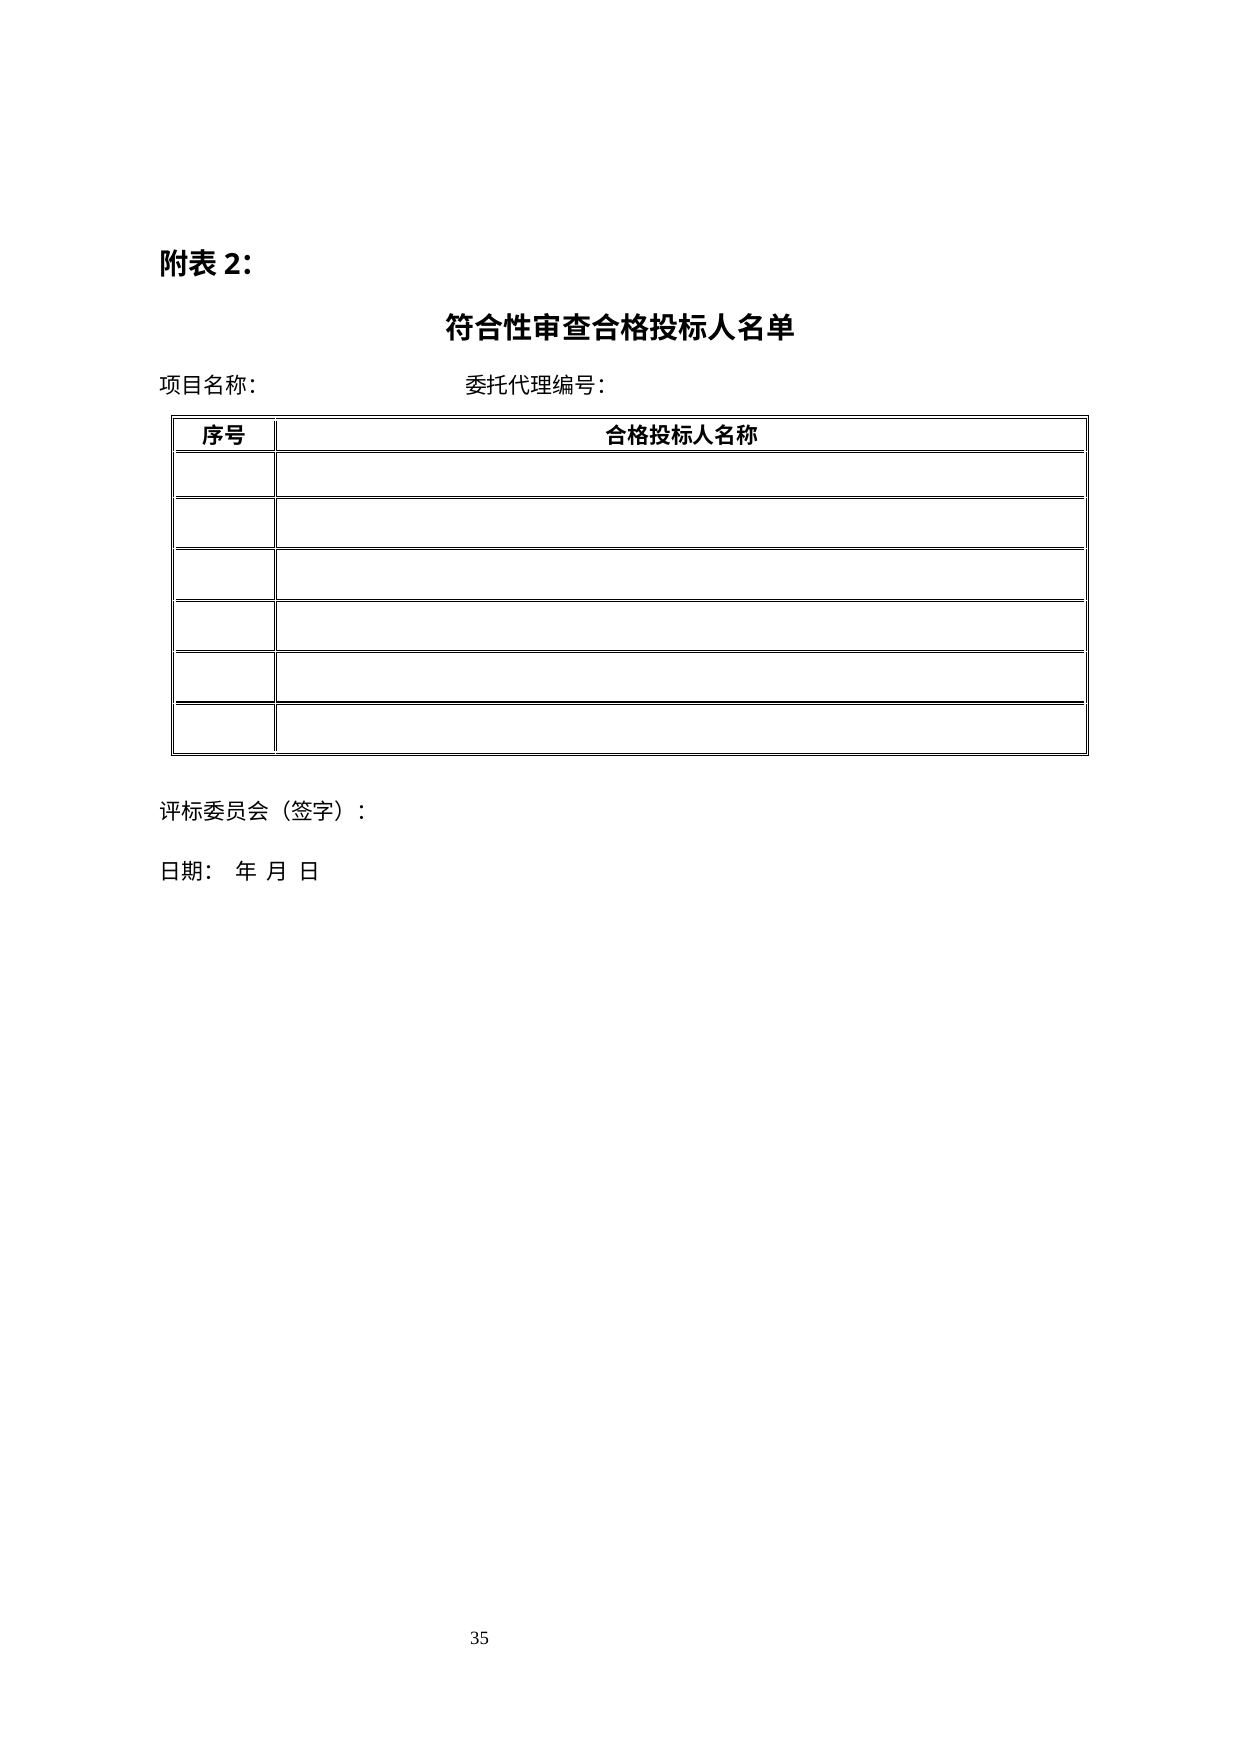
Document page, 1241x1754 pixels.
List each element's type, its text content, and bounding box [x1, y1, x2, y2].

table_cell [174, 701, 276, 753]
table_cell [172, 547, 276, 598]
text 项目名称： 委托代理编号： [159, 368, 1081, 399]
subtitle 日期： 年 月 日 [159, 854, 1081, 885]
table_cell [276, 547, 1088, 598]
table_header 序号 [172, 416, 276, 450]
text 评标委员会（签字）： [159, 794, 1081, 825]
table_cell [276, 450, 1088, 496]
table_cell [172, 650, 276, 701]
text 符合性审查合格投标人名单 [159, 304, 1081, 347]
table_cell [172, 450, 276, 496]
table_cell [277, 599, 1086, 650]
table_cell [276, 650, 1088, 701]
table_cell [174, 496, 274, 547]
table_header 合格投标人名称 [276, 419, 1086, 450]
table_cell [276, 701, 1086, 753]
table_cell [174, 599, 274, 650]
table_cell [277, 496, 1086, 547]
subtitle 附表2： [159, 241, 1081, 283]
